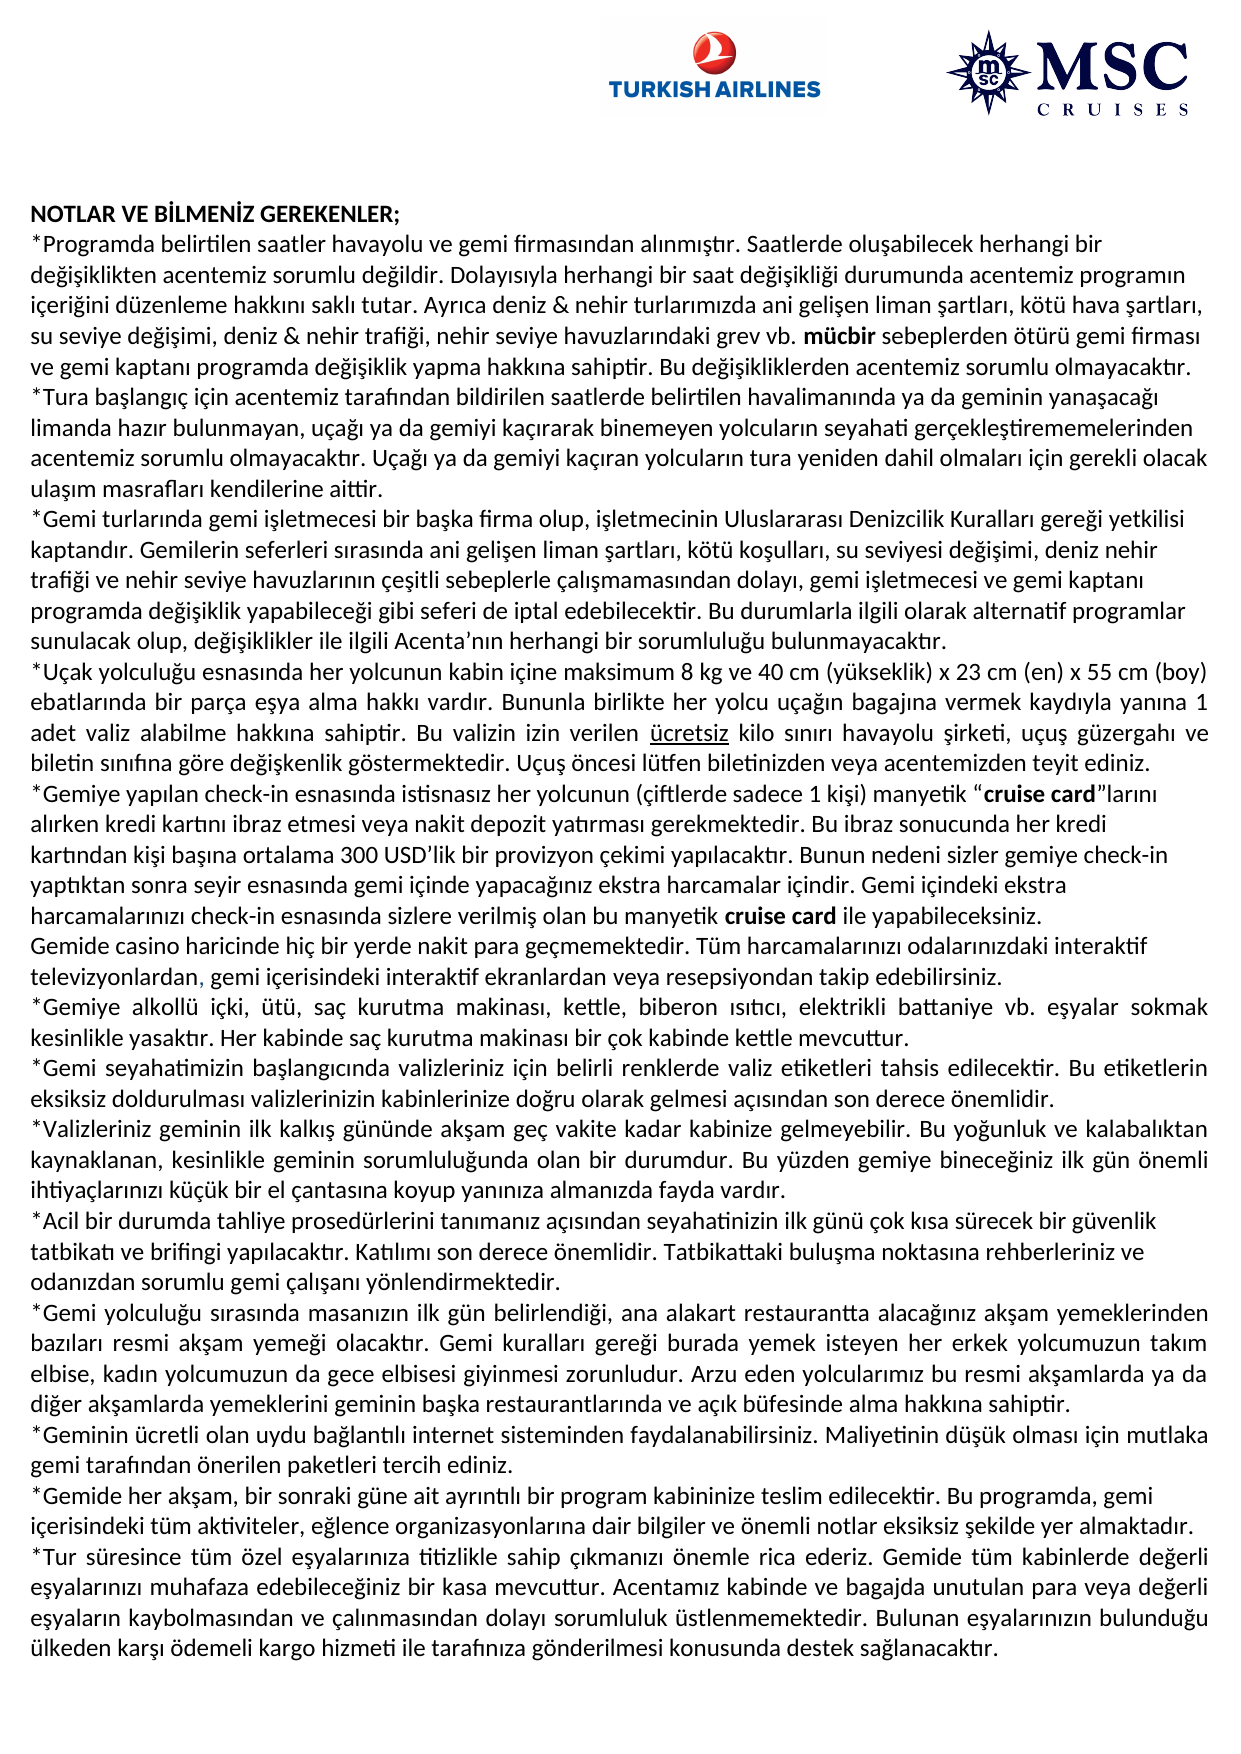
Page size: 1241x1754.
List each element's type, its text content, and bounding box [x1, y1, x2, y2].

text *Gemiye yapılan check-in esnasında istisnasız her yolcunun (çiftlerde sadece 1 kişi) manyetik “cruise card”larını alırken kredi kartını ibraz etmesi veya nakit depozit yatırması gerekmektedir. Bu ibraz sonucunda her kredi kartından kişi başına ortalama 300 USD’lik bir provizyon çekimi yapılacaktır. Bunun nedeni sizler gemiye check-in [30, 778, 1210, 869]
text *Geminin ücretli olan uydu bağlantılı internet sisteminden faydalanabilirsiniz. Maliyetinin düşük olması için mutlaka gemi tarafından önerilen paketleri tercih ediniz. [30, 1419, 1210, 1480]
text *Gemi turlarında gemi işletmecesi bir başka firma olup, işletmecinin Uluslararası Denizcilik Kuralları gereği yetkilisi kaptandır. Gemilerin seferleri sırasında ani gelişen liman şartları, kötü koşulları, su seviyesi değişimi, deniz nehir trafiği ve nehir seviye havuzlarının çeşitli sebeplerle çalışmamasından dolayı, gemi işletmecesi ve gemi kaptanı programda değişiklik yapabileceği gibi seferi de iptal edebilecektir. Bu durumlarla ilgili olarak alternatif programlar sunulacak olup, değişiklikler ile ilgili Acenta’nın herhangi bir sorumluluğu bulunmayacaktır. [30, 503, 1210, 656]
text yaptıktan sonra seyir esnasında gemi içinde yapacağınız ekstra harcamalar içindir. Gemi içindeki ekstra harcamalarınızı check-in esnasında sizlere verilmiş olan bu manyetik cruise card ile yapabileceksiniz. [30, 869, 1210, 931]
text *Gemi yolculuğu sırasında masanızın ilk gün belirlendiği, ana alakart restaurantta alacağınız akşam yemeklerinden bazıları resmi akşam yemeği olacaktır. Gemi kuralları gereği burada yemek isteyen her erkek yolcumuzun takım elbise, kadın yolcumuzun da gece elbisesi giyinmesi zorunludur. Arzu eden yolcularımız bu resmi akşamlarda ya da diğer akşamlarda yemeklerini geminin başka restaurantlarında ve açık büfesinde alma hakkına sahiptir. [30, 1297, 1210, 1419]
text *Valizleriniz geminin ilk kalkış gününde akşam geç vakite kadar kabinize gelmeyebilir. Bu yoğunluk ve kalabalıktan kaynaklanan, kesinlikle geminin sorumluluğunda olan bir durumdur. Bu yüzden gemiye bineceğiniz ilk gün önemli ihtiyaçlarınızı küçük bir el çantasına koyup yanınıza almanızda fayda vardır. [30, 1114, 1210, 1205]
text *Uçak yolculuğu esnasında her yolcunun kabin içine maksimum 8 kg ve 40 cm (yükseklik) x 23 cm (en) x 55 cm (boy) ebatlarında bir parça eşya alma hakkı vardır. Bununla birlikte her yolcu uçağın bagajına vermek kaydıyla yanına 1 adet valiz alabilme hakkına sahiptir. Bu valizin izin verilen ücretsiz kilo sınırı havayolu şirketi, uçuş güzergahı ve biletin sınıfına göre değişkenlik göstermektedir. Uçuş öncesi lütfen biletinizden veya acentemizden teyit ediniz. [30, 656, 1210, 778]
text *Gemiye alkollü içki, ütü, saç kurutma makinası, kettle, biberon ısıtıcı, elektrikli battaniye vb. eşyalar sokmak kesinlikle yasaktır. Her kabinde saç kurutma makinası bir çok kabinde kettle mevcuttur. [30, 992, 1210, 1053]
text *Tura başlangıç için acentemiz tarafından bildirilen saatlerde belirtilen havalimanında ya da geminin yanaşacağı limanda hazır bulunmayan, uçağı ya da gemiyi kaçırarak binemeyen yolcuların seyahati gerçekleştirememelerinden [30, 381, 1210, 442]
text *Acil bir durumda tahliye prosedürlerini tanımanız açısından seyahatinizin ilk günü çok kısa sürecek bir güvenlik tatbikatı ve brifingi yapılacaktır. Katılımı son derece önemlidir. Tatbikattaki buluşma noktasına rehberleriniz ve odanızdan sorumlu gemi çalışanı yönlendirmektedir. [30, 1205, 1210, 1297]
picture [937, 17, 1196, 128]
text *Gemide her akşam, bir sonraki güne ait ayrıntılı bir program kabininize teslim edilecektir. Bu programda, gemi içerisindeki tüm aktiviteler, eğlence organizasyonlarına dair bilgiler ve önemli notlar eksiksiz şekilde yer almaktadır. [30, 1480, 1210, 1541]
text *Gemi seyahatimizin başlangıcında valizleriniz için belirli renklerde valiz etiketleri tahsis edilecektir. Bu etiketlerin eksiksiz doldurulması valizlerinizin kabinlerinize doğru olarak gelmesi açısından son derece önemlidir. [30, 1053, 1210, 1114]
text *Tur süresince tüm özel eşyalarınıza titizlikle sahip çıkmanızı önemle rica ederiz. Gemide tüm kabinlerde değerli eşyalarınızı muhafaza edebileceğiniz bir kasa mevcuttur. Acentamız kabinde ve bagajda unutulan para veya değerli eşyaların kaybolmasından ve çalınmasından dolayı sorumluluk üstlenmemektedir. Bulunan eşyalarınızın bulunduğu ülkeden karşı ödemeli kargo hizmeti ile tarafınıza gönderilmesi konusunda destek sağlanacaktır. [30, 1541, 1210, 1663]
text *Programda belirtilen saatler havayolu ve gemi firmasından alınmıştır. Saatlerde oluşabilecek herhangi bir değişiklikten acentemiz sorumlu değildir. Dolayısıyla herhangi bir saat değişikliği durumunda acentemiz programın içeriğini düzenleme hakkını saklı tutar. Ayrıca deniz & nehir turlarımızda ani gelişen liman şartları, kötü hava şartları, su seviye değişimi, deniz & nehir trafiği, nehir seviye havuzlarındaki grev vb. mücbir sebeplerden ötürü gemi firması ve gemi kaptanı programda değişiklik yapma hakkına sahiptir. Bu değişikliklerden acentemiz sorumlu olmayacaktır. [30, 228, 1210, 381]
text NOTLAR VE BİLMENİZ GEREKENLER; [30, 198, 1210, 228]
picture [598, 17, 828, 115]
text acentemiz sorumlu olmayacaktır. Uçağı ya da gemiyi kaçıran yolcuların tura yeniden dahil olmaları için gerekli olacak ulaşım masrafları kendilerine aittir. [30, 442, 1210, 503]
text Gemide casino haricinde hiç bir yerde nakit para geçmemektedir. Tüm harcamalarınızı odalarınızdaki interaktif televizyonlardan, gemi içerisindeki interaktif ekranlardan veya resepsiyondan takip edebilirsiniz. [30, 931, 1210, 992]
